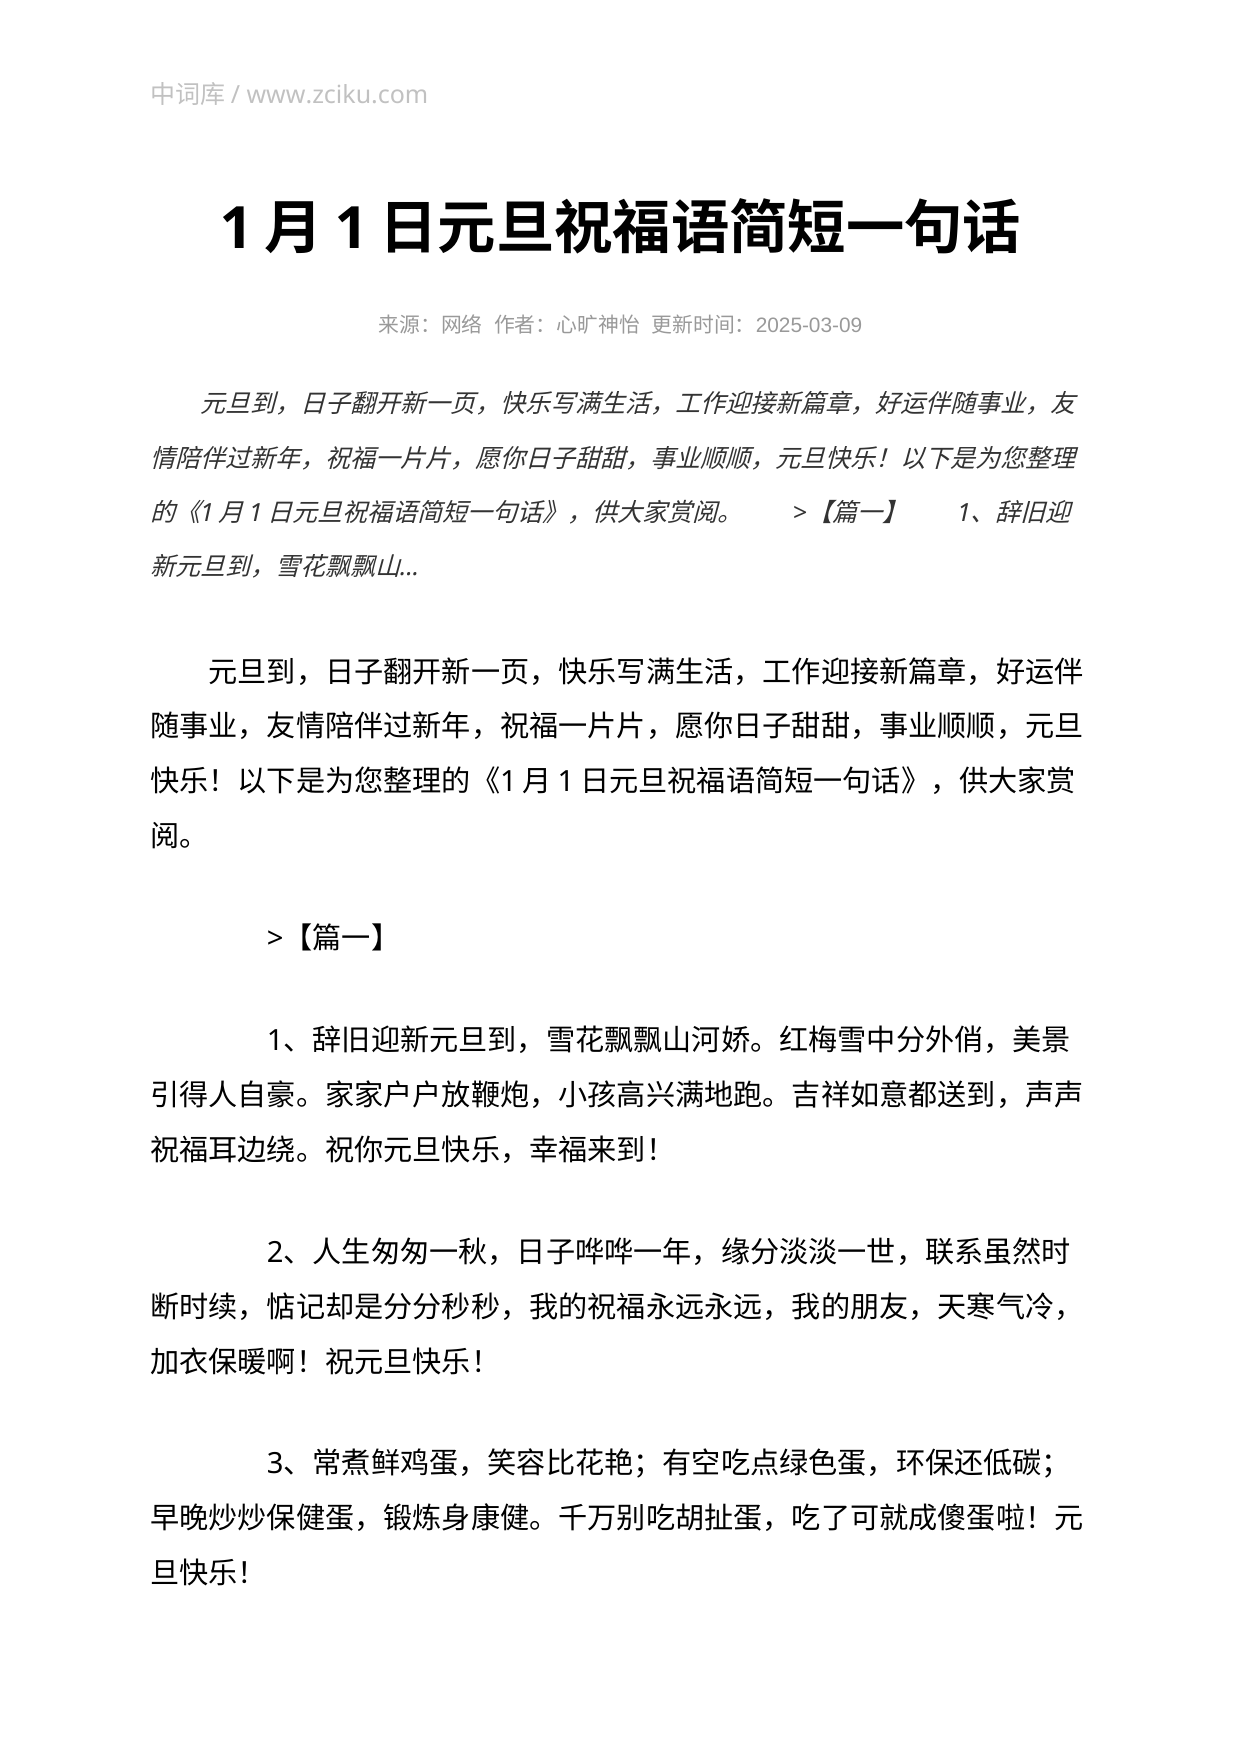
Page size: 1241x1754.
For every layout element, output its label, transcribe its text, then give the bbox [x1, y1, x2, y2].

text 元旦到，日子翻开新一页，快乐写满生活，工作迎接新篇章，好运伴随事业，友情陪伴过新年，祝福一片片，愿你日子甜甜，事业顺顺，元旦快乐！以下是为您整理的《1月1日元旦祝福语简短一句话》，供大家赏阅。 >【篇一】 1、辞旧迎新元旦到，雪花飘飘山... [150, 384, 1090, 583]
subtitle 1月1日元旦祝福语简短一句话 [150, 181, 1090, 266]
text 2、人生匆匆一秋，日子哗哗一年，缘分淡淡一世，联系虽然时断时续，惦记却是分分秒秒，我的祝福永远永远，我的朋友，天寒气冷，加衣保暖啊！祝元旦快乐！ [150, 1228, 1090, 1381]
text 3、常煮鲜鸡蛋，笑容比花艳；有空吃点绿色蛋，环保还低碳；早晚炒炒保健蛋，锻炼身康健。千万别吃胡扯蛋，吃了可就成傻蛋啦！元旦快乐！ [150, 1440, 1090, 1592]
text >【篇一】 [150, 915, 1090, 957]
text 元旦到，日子翻开新一页，快乐写满生活，工作迎接新篇章，好运伴随事业，友情陪伴过新年，祝福一片片，愿你日子甜甜，事业顺顺，元旦快乐！以下是为您整理的《1月1日元旦祝福语简短一句话》，供大家赏阅。 [150, 648, 1090, 855]
text 1、辞旧迎新元旦到，雪花飘飘山河娇。红梅雪中分外俏，美景引得人自豪。家家户户放鞭炮，小孩高兴满地跑。吉祥如意都送到，声声祝福耳边绕。祝你元旦快乐，幸福来到！ [150, 1017, 1090, 1169]
text 来源：网络 作者：心旷神怡 更新时间：2025-03-09 [150, 313, 1090, 337]
